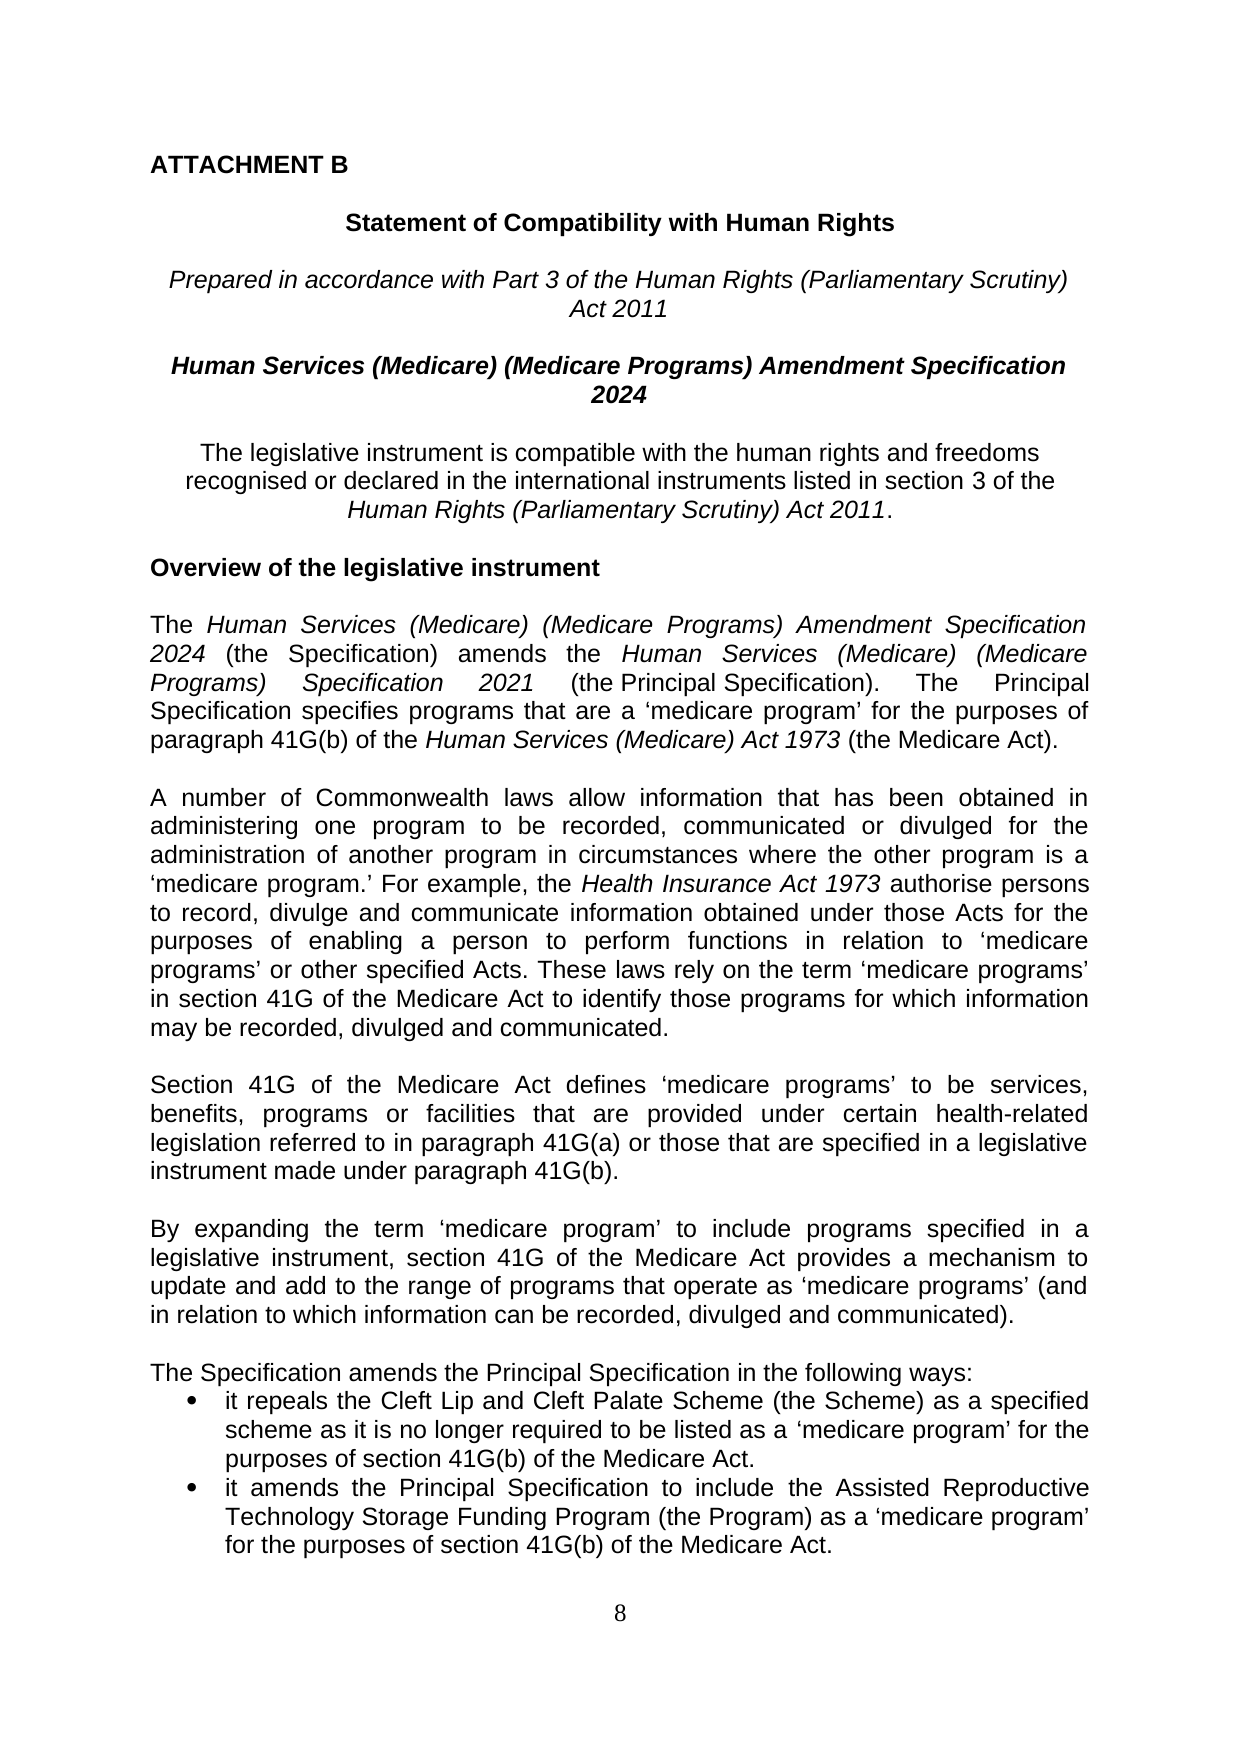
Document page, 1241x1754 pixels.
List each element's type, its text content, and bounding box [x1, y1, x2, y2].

text By expanding the term ‘medicare program’ to include programs specified in a legislative instrument, section 41G of the Medicare Act provides a mechanism to update and add to the range of programs that operate as ‘medicare programs’ (and in relation to which information can be recorded, divulged and communicated). [150, 1214, 1090, 1329]
text The legislative instrument is compatible with the human rights and freedoms recognised or declared in the international instruments listed in section 3 of the Human Rights (Parliamentary Scrutiny) Act 2011. [150, 437, 1090, 524]
text Section 41G of the Medicare Act defines ‘medicare programs’ to be services, benefits, programs or facilities that are provided under certain health-related legislation referred to in paragraph 41G(a) or those that are specified in a legislative instrument made under paragraph 41G(b). [150, 1070, 1090, 1185]
text Human Services (Medicare) (Medicare Programs) Amendment Specification 2024 [150, 351, 1090, 409]
text Overview of the legislative instrument [150, 552, 1090, 581]
list it amends the Principal Specification to include the Assisted Reproductive Technology Storage Funding Program (the Program) as a ‘medicare program’ for the purposes of section 41G(b) of the Medicare Act. [187, 1473, 1090, 1559]
text Statement of Compatibility with Human Rights [150, 207, 1090, 236]
text The Human Services (Medicare) (Medicare Programs) Amendment Specification 2024 (the Specification) amends the Human Services (Medicare) (Medicare Programs) Specification 2021 (the Principal Specification). The Principal Specification specifies programs that are a ‘medicare program’ for the purposes of paragraph 41G(b) of the Human Services (Medicare) Act 1973 (the Medicare Act). [150, 610, 1090, 754]
text The Specification amends the Principal Specification in the following ways: [150, 1357, 1090, 1386]
text A number of Commonwealth laws allow information that has been obtained in administering one program to be recorded, communicated or divulged for the administration of another program in circumstances where the other program is a ‘medicare program.’ For example, the Health Insurance Act 1973 authorise persons to record, divulge and communicate information obtained under those Acts for the purposes of enabling a person to perform functions in relation to ‘medicare programs’ or other specified Acts. These laws rely on the term ‘medicare programs’ in section 41G of the Medicare Act to identify those programs for which information may be recorded, divulged and communicated. [150, 782, 1090, 1041]
list it repeals the Cleft Lip and Cleft Palate Scheme (the Scheme) as a specified scheme as it is no longer required to be listed as a ‘medicare program’ for the purposes of section 41G(b) of the Medicare Act. [187, 1386, 1090, 1473]
text ATTACHMENT B [150, 150, 1090, 179]
text Prepared in accordance with Part 3 of the Human Rights (Parliamentary Scrutiny) Act 2011 [150, 265, 1090, 322]
